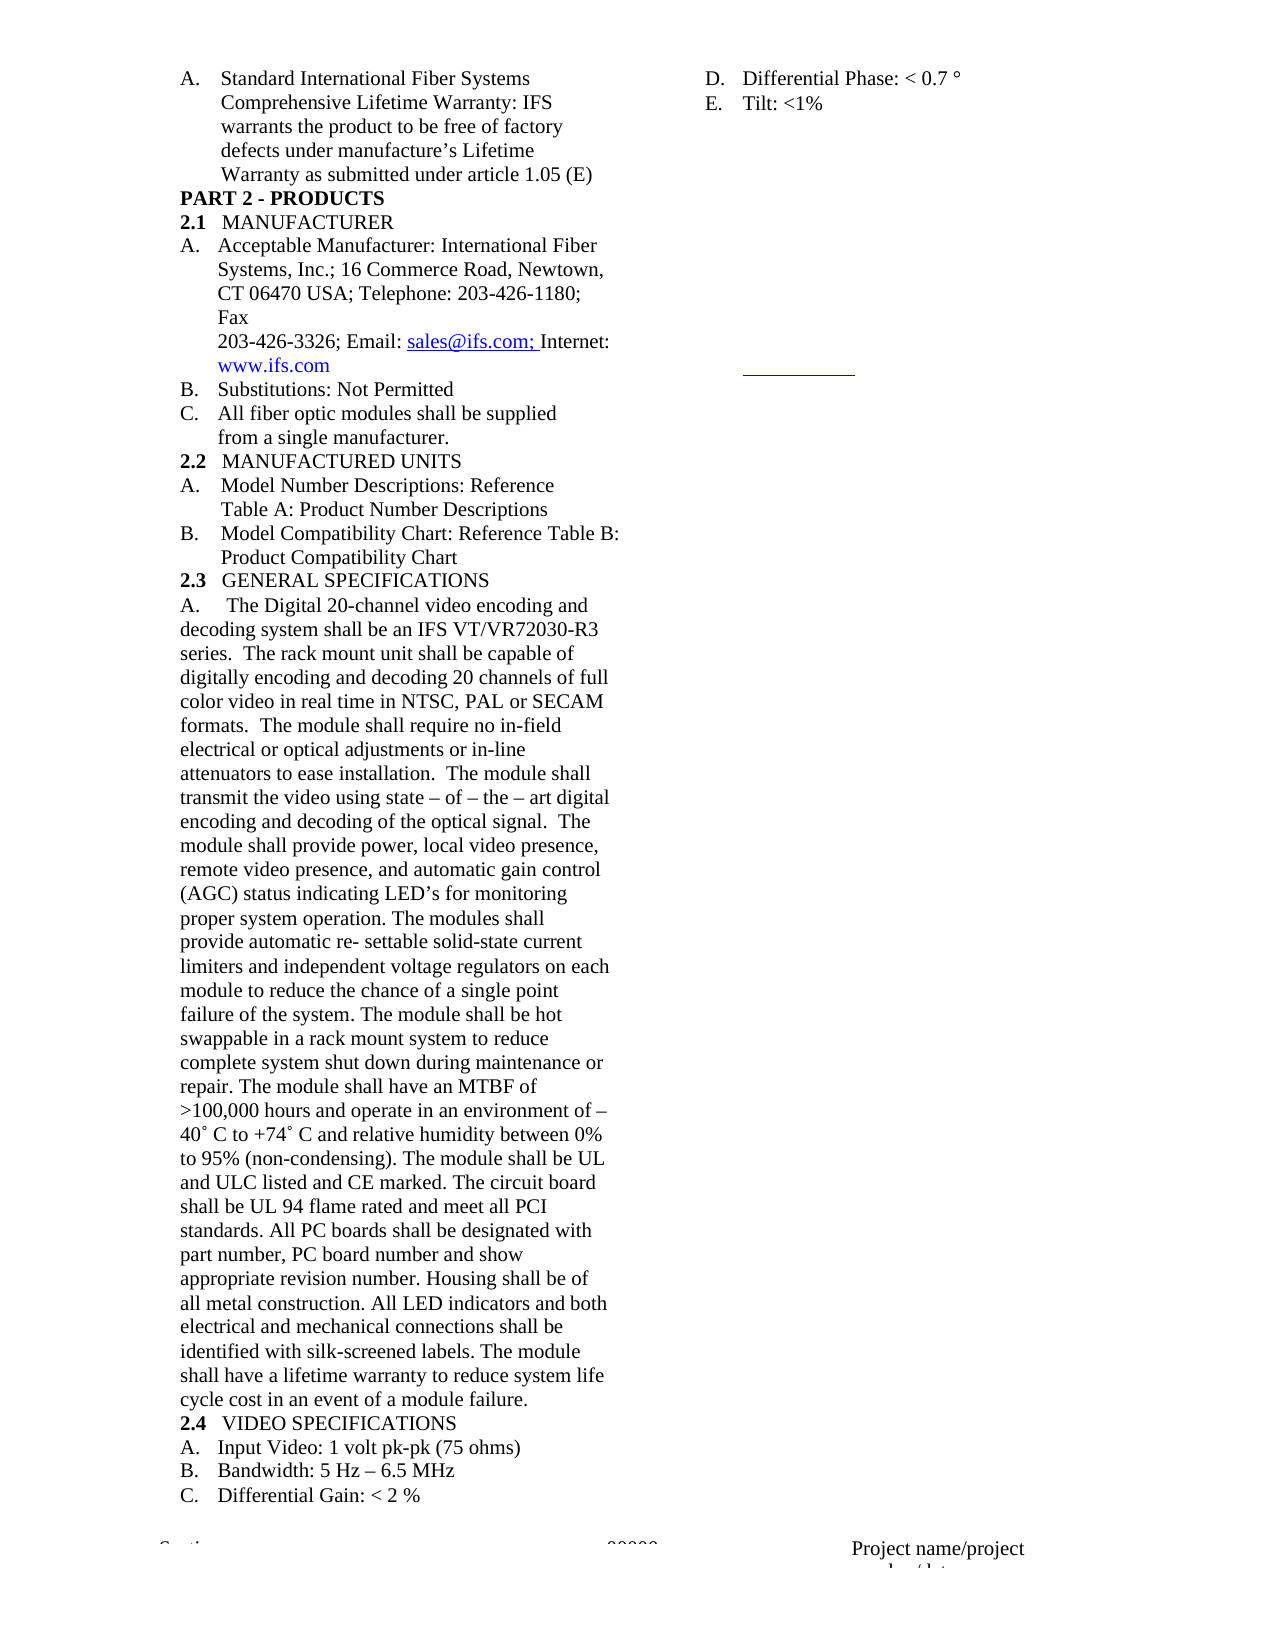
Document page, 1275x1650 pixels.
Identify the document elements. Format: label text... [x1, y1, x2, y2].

text 203-426-3326; Email: sales@ifs.com; Internet: [217, 329, 627, 353]
text A. The Digital 20-channel video encoding and decoding system shall be an IFS VT/VR72030-R3 series. The rack mount unit shall be capable of digitally encoding and decoding 20 channels of full color video in real time in NTSC, PAL or SECAM formats. The module shall require no in-field electrical or optical adjustments or in-line attenuators to ease installation. The module shall transmit the video using state – of – the – art digital encoding and decoding of the optical signal. The module shall provide power, local video presence, remote video presence, and automatic gain control (AGC) status indicating LED’s for monitoring proper system operation. The modules shall provide automatic re- settable solid-state current limiters and independent voltage regulators on each module to reduce the chance of a single point failure of the system. The module shall be hot swappable in a rack mount system to reduce complete system shut down during maintenance or repair. The module shall have an MTBF of >100,000 hours and operate in an environment of –40˚ C to +74˚ C and relative humidity between 0% to 95% (non-condensing). The module shall be UL and ULC listed and CE marked. The circuit board shall be UL 94 flame rated and meet all PCI standards. All PC boards shall be designated with part number, PC board number and show appropriate revision number. Housing shall be of all metal construction. All LED indicators and both electrical and mechanical connections shall be identified with silk-screened labels. The module shall have a lifetime warranty to reduce system life cycle cost in an event of a module failure. [180, 593, 612, 1411]
list MANUFACTURER [180, 210, 627, 234]
list Input Video: 1 volt pk-pk (75 ohms) [180, 1435, 627, 1459]
text A. Standard International Fiber Systems Comprehensive Lifetime Warranty: IFS warrants the product to be free of factory defects under manufacture’s Lifetime Warranty as submitted under article 1.05 (E) [180, 67, 612, 186]
list All fiber optic modules shall be supplied from a single manufacturer. [180, 401, 602, 449]
list VIDEO SPECIFICATIONS [180, 1411, 627, 1435]
text www.ifs.com [217, 353, 627, 377]
list Bandwidth: 5 Hz – 6.5 MHz [180, 1459, 627, 1483]
list Tilt: <1% [705, 91, 1167, 114]
list GENERAL SPECIFICATIONS [180, 569, 627, 593]
list Differential Phase: < 0.7 ° [705, 67, 1167, 91]
subtitle PART 2 - PRODUCTS [180, 186, 627, 210]
text Product Compatibility Chart [221, 545, 627, 569]
list Model Compatibility Chart: Reference Table B: [180, 521, 627, 545]
list MANUFACTURED UNITS [180, 449, 627, 473]
list Substitutions: Not Permitted [180, 377, 627, 401]
list Acceptable Manufacturer: International Fiber Systems, Inc.; 16 Commerce Road, Newtown, CT 06470 USA; Telephone: 203-426-1180; Fax [180, 234, 604, 329]
list Model Number Descriptions: Reference Table A: Product Number Descriptions [180, 473, 593, 521]
list Differential Gain: < 2 % [180, 1483, 627, 1507]
